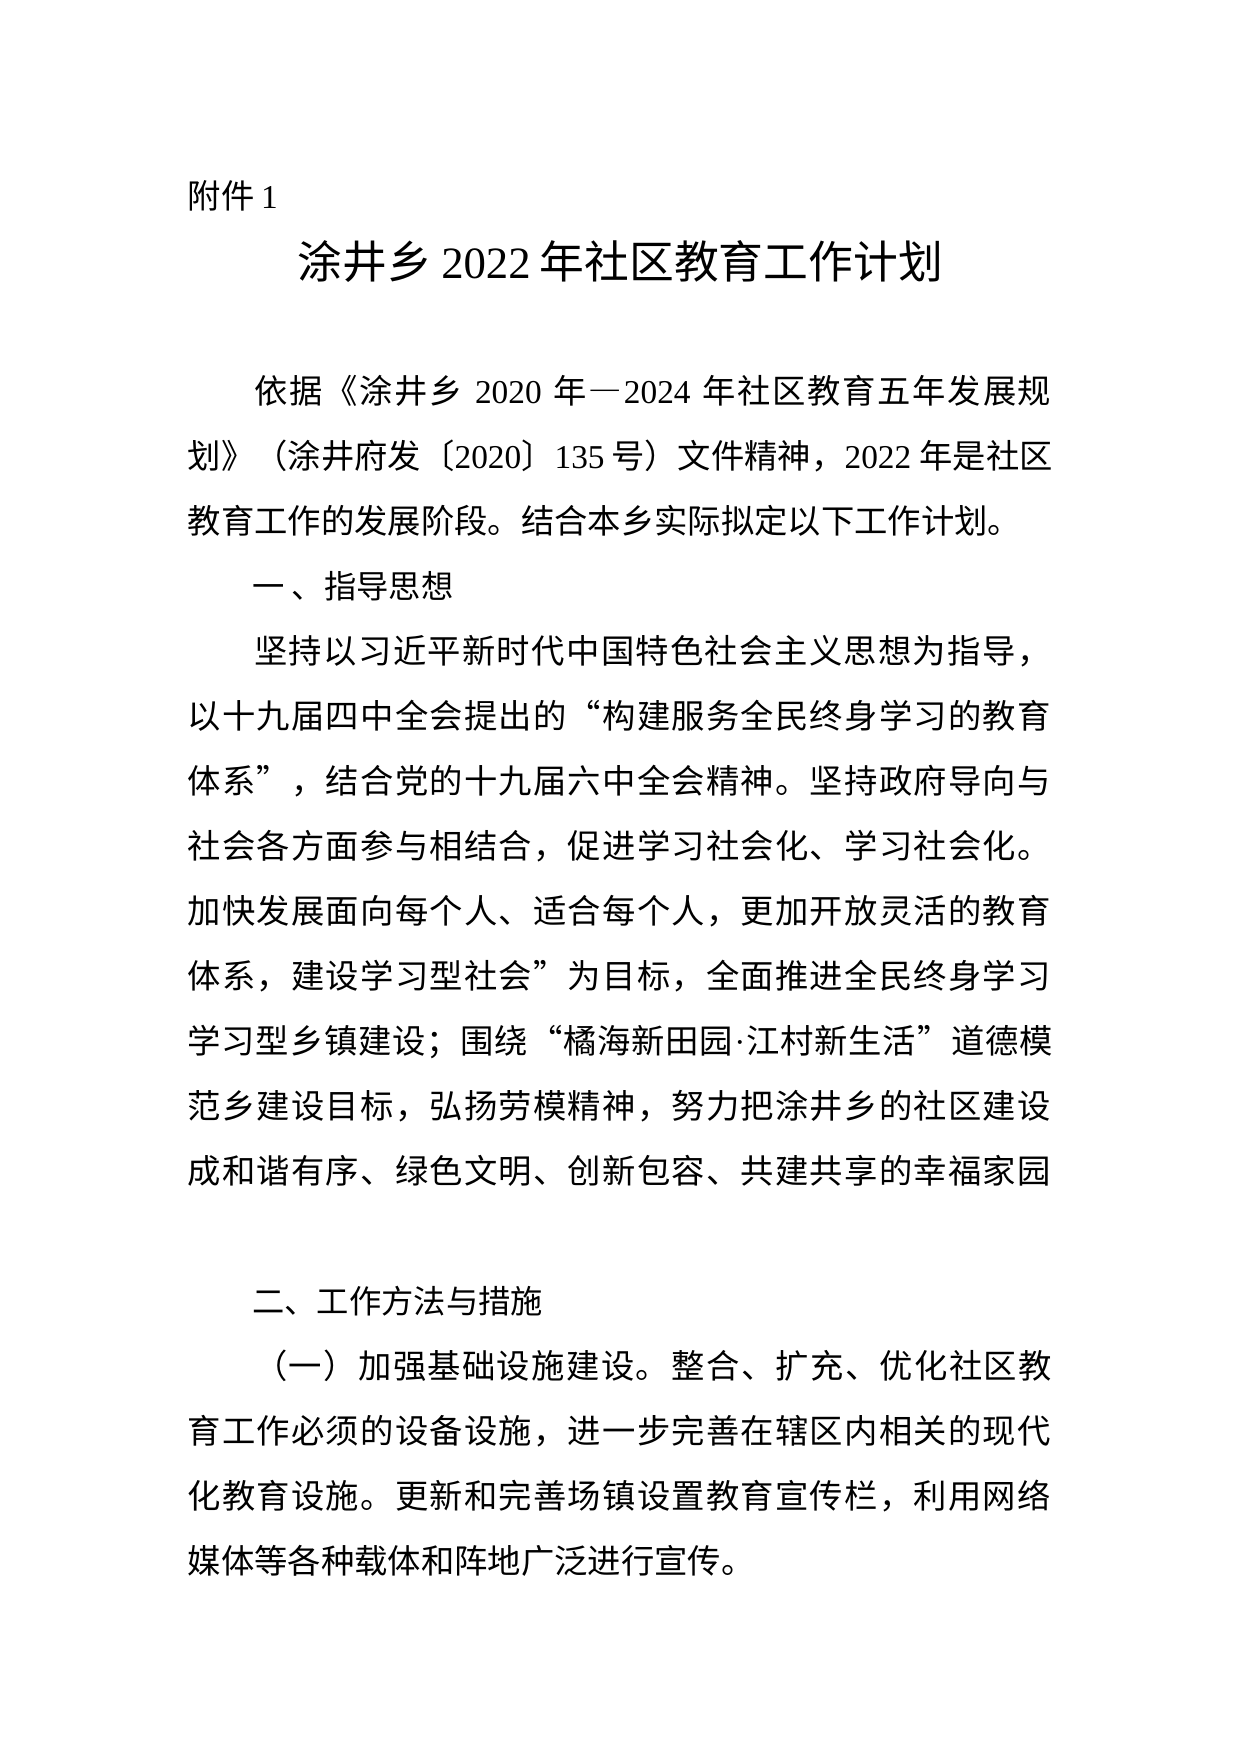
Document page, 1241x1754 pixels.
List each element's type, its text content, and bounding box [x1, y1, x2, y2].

text 涂井乡2022年社区教育工作计划 [187, 227, 1053, 292]
text 一 、指导思想 [187, 552, 1053, 617]
text 依据《涂井乡 2020 年—2024 年社区教育五年发展规划》（涂井府发〔2020〕135号）文件精神，2022 年是社区教育工作的发展阶段。结合本乡实际拟定以下工作计划。 [187, 357, 1053, 552]
text 附件1 [187, 162, 1053, 227]
text 二、工作方法与措施 [187, 1267, 1053, 1332]
text （一）加强基础设施建设。整合、扩充、优化社区教育工作必须的设备设施，进一步完善在辖区内相关的现代化教育设施。更新和完善场镇设置教育宣传栏，利用网络、媒体等各种载体和阵地广泛进行宣传。 [187, 1332, 1053, 1592]
text 坚持以习近平新时代中国特色社会主义思想为指导，以十九届四中全会提出的“构建服务全民终身学习的教育体系”，结合党的十九届六中全会精神。坚持政府导向与社会各方面参与相结合，促进学习社会化、学习社会化。加快发展面向每个人、适合每个人，更加开放灵活的教育体系，建设学习型社会”为目标，全面推进全民终身学习、学习型乡镇建设；围绕“橘海新田园·江村新生活”道德模范乡建设目标，弘扬劳模精神，努力把涂井乡的社区建设成和谐有序、绿色文明、创新包容、共建共享的幸福家园。 [187, 617, 1053, 1267]
